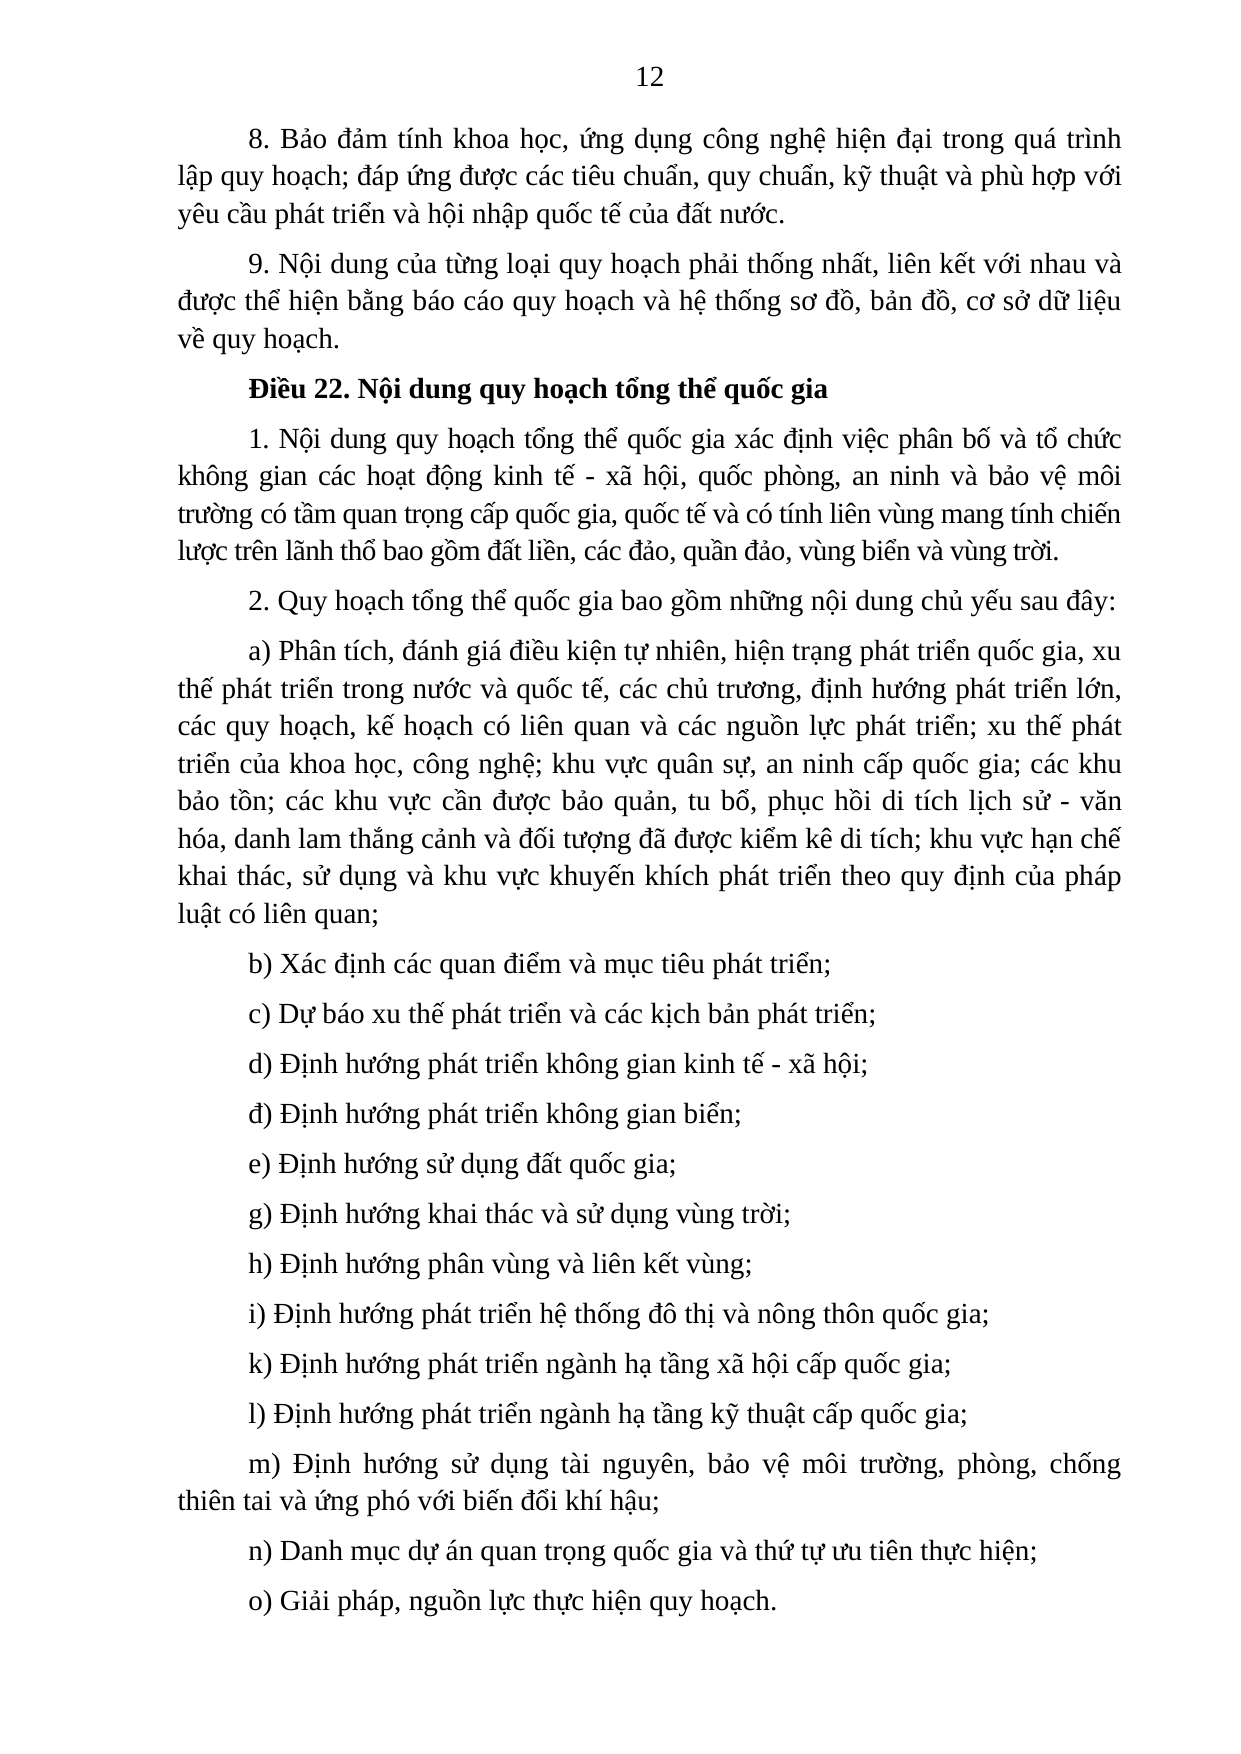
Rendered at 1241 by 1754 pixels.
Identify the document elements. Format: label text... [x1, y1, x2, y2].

text c) Dự báo xu thế phát triển và các kịch bản phát triển; [177, 993, 1122, 1031]
text b) Xác định các quan điểm và mục tiêu phát triển; [177, 943, 1122, 981]
text m) Định hướng sử dụng tài nguyên, bảo vệ môi trường, phòng, chống thiên tai và ứng phó với biến đổi khí hậu; [177, 1443, 1122, 1518]
text 1. Nội dung quy hoạch tổng thể quốc gia xác định việc phân bố và tổ chức không gian các hoạt động kinh tế - xã hội, quốc phòng, an ninh và bảo vệ môi trường có tầm quan trọng cấp quốc gia, quốc tế và có tính liên vùng mang tính chiến lược trên lãnh thổ bao gồm đất liền, các đảo, quần đảo, vùng biển và vùng trời. [177, 418, 1122, 568]
text 9. Nội dung của từng loại quy hoạch phải thống nhất, liên kết với nhau và được thể hiện bằng báo cáo quy hoạch và hệ thống sơ đồ, bản đồ, cơ sở dữ liệu về quy hoạch. [177, 243, 1122, 356]
text 2. Quy hoạch tổng thể quốc gia bao gồm những nội dung chủ yếu sau đây: [177, 581, 1122, 618]
text 8. Bảo đảm tính khoa học, ứng dụng công nghệ hiện đại trong quá trình lập quy hoạch; đáp ứng được các tiêu chuẩn, quy chuẩn, kỹ thuật và phù hợp với yêu cầu phát triển và hội nhập quốc tế của đất nước. [177, 118, 1122, 231]
text g) Định hướng khai thác và sử dụng vùng trời; [177, 1193, 1122, 1231]
text đ) Định hướng phát triển không gian biển; [177, 1093, 1122, 1131]
text n) Danh mục dự án quan trọng quốc gia và thứ tự ưu tiên thực hiện; [177, 1531, 1122, 1568]
text h) Định hướng phân vùng và liên kết vùng; [177, 1243, 1122, 1281]
text Điều 22. Nội dung quy hoạch tổng thể quốc gia [177, 368, 1122, 406]
text o) Giải pháp, nguồn lực thực hiện quy hoạch. [177, 1581, 1122, 1618]
text i) Định hướng phát triển hệ thống đô thị và nông thôn quốc gia; [177, 1293, 1122, 1331]
text l) Định hướng phát triển ngành hạ tầng kỹ thuật cấp quốc gia; [177, 1393, 1122, 1431]
text d) Định hướng phát triển không gian kinh tế - xã hội; [177, 1043, 1122, 1081]
text e) Định hướng sử dụng đất quốc gia; [177, 1143, 1122, 1181]
text k) Định hướng phát triển ngành hạ tầng xã hội cấp quốc gia; [177, 1343, 1122, 1381]
text a) Phân tích, đánh giá điều kiện tự nhiên, hiện trạng phát triển quốc gia, xu thế phát triển trong nước và quốc tế, các chủ trương, định hướng phát triển lớn, các quy hoạch, kế hoạch có liên quan và các nguồn lực phát triển; xu thế phát triển của khoa học, công nghệ; khu vực quân sự, an ninh cấp quốc gia; các khu bảo tồn; các khu vực cần được bảo quản, tu bổ, phục hồi di tích lịch sử - văn hóa, danh lam thắng cảnh và đối tượng đã được kiểm kê di tích; khu vực hạn chế khai thác, sử dụng và khu vực khuyến khích phát triển theo quy định của pháp luật có liên quan; [177, 631, 1122, 931]
